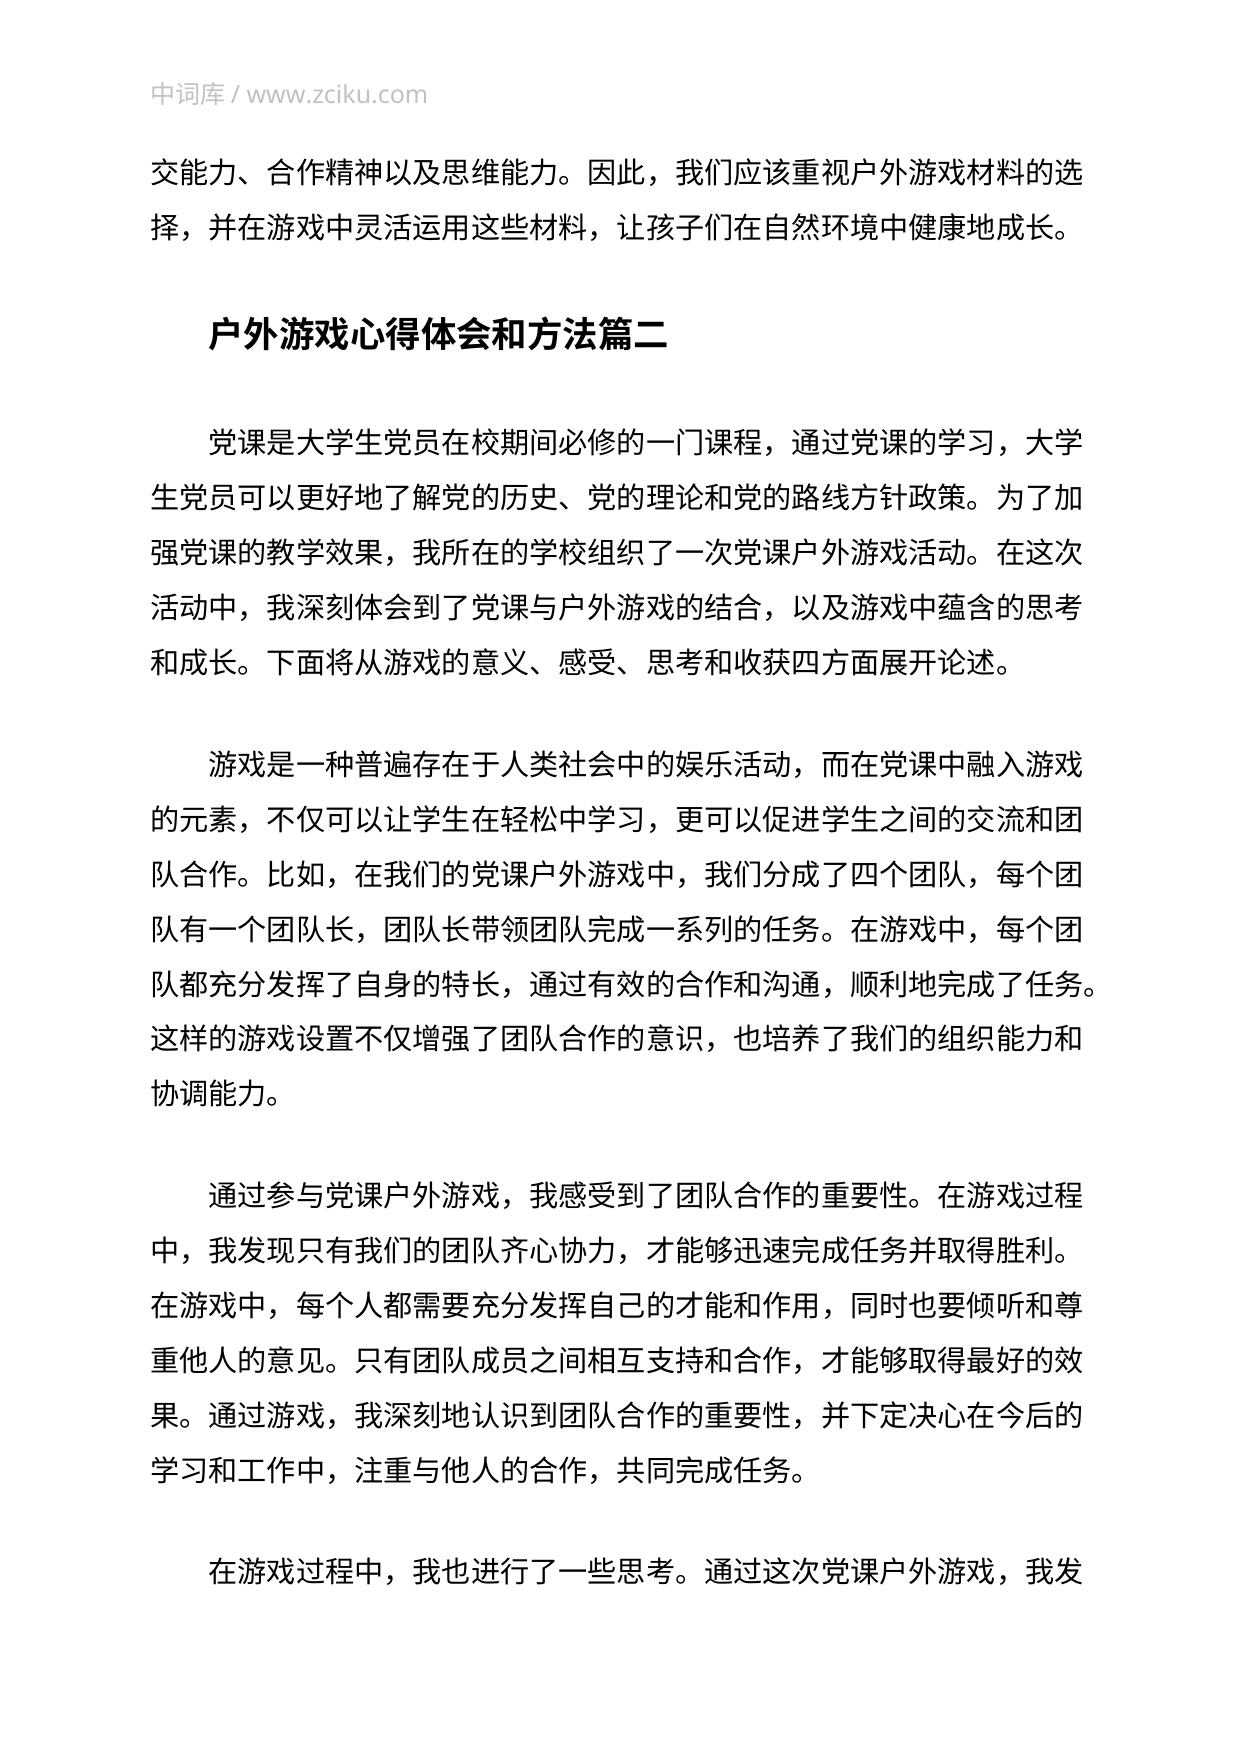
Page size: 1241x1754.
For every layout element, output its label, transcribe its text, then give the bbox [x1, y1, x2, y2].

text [150, 1549, 1090, 1591]
text 党课是大学生党员在校期间必修的一门课程，通过党课的学习，大学生党员可以更好地了解党的历史、党的理论和党的路线方针政策。为了加强党课的教学效果，我所在的学校组织了一次党课户外游戏活动。在这次活动中，我深刻体会到了党课与户外游戏的结合，以及游戏中蕴含的思考和成长。下面将从游戏的意义、感受、思考和收获四方面展开论述。 [150, 420, 1090, 682]
text 游戏是一种普遍存在于人类社会中的娱乐活动，而在党课中融入游戏的元素，不仅可以让学生在轻松中学习，更可以促进学生之间的交流和团队合作。比如，在我们的党课户外游戏中，我们分成了四个团队，每个团队有一个团队长，团队长带领团队完成一系列的任务。在游戏中，每个团队都充分发挥了自身的特长，通过有效的合作和沟通，顺利地完成了任务。这样的游戏设置不仅增强了团队合作的意识，也培养了我们的组织能力和协调能力。 [150, 741, 1090, 1113]
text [150, 150, 1090, 247]
text 通过参与党课户外游戏，我感受到了团队合作的重要性。在游戏过程中，我发现只有我们的团队齐心协力，才能够迅速完成任务并取得胜利。在游戏中，每个人都需要充分发挥自己的才能和作用，同时也要倾听和尊重他人的意见。只有团队成员之间相互支持和合作，才能够取得最好的效果。通过游戏，我深刻地认识到团队合作的重要性，并下定决心在今后的学习和工作中，注重与他人的合作，共同完成任务。 [150, 1173, 1090, 1489]
text 户外游戏心得体会和方法篇二 [150, 307, 1090, 358]
